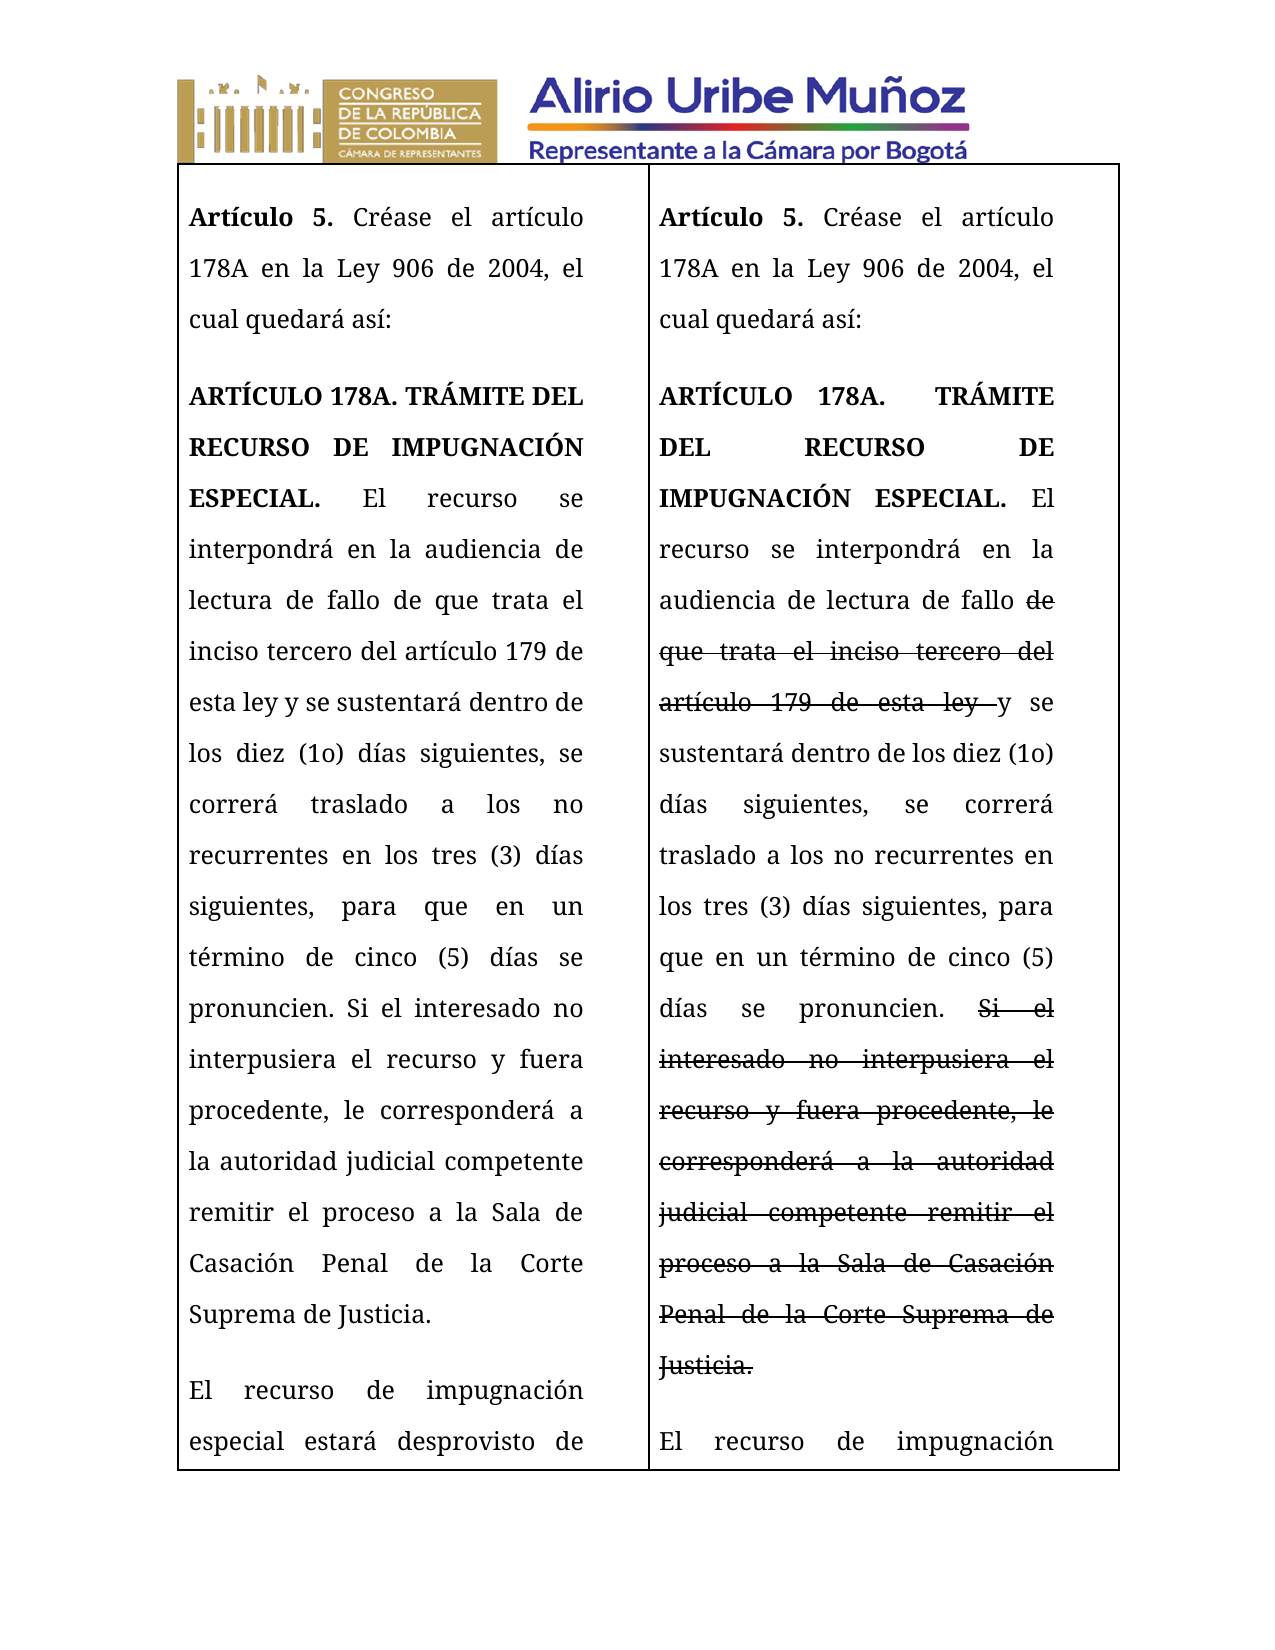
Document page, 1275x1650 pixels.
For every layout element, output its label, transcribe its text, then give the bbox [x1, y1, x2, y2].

picture [527, 76, 970, 163]
picture [177, 75, 498, 163]
